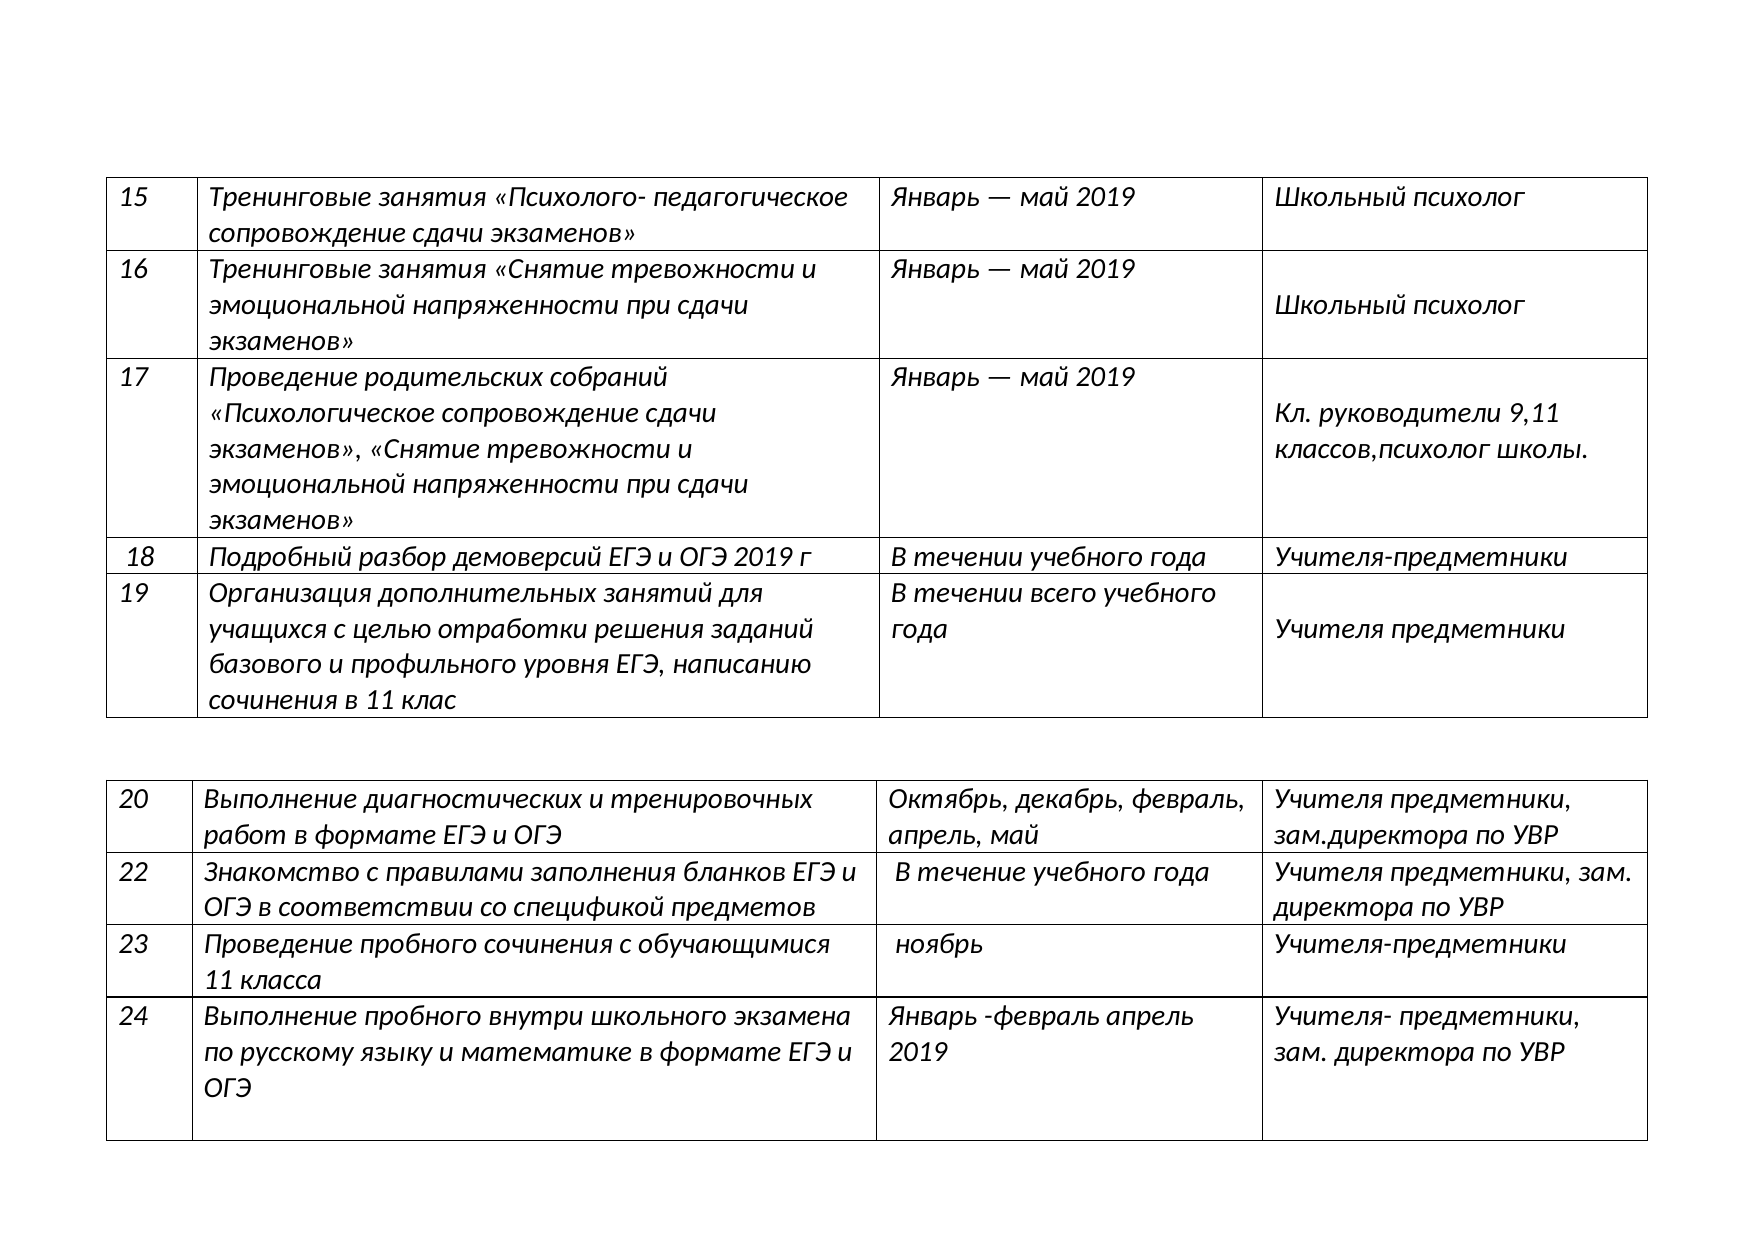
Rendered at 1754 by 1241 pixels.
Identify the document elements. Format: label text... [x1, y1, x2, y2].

table_cell Подробный разбор демоверсий ЕГЭ и ОГЭ 2019 г [198, 538, 879, 573]
table_cell В течении всего учебного года [880, 574, 1262, 717]
table_cell Учителя предметники [1263, 574, 1647, 717]
table_cell Выполнение пробного внутри школьного экзамена по русскому языку и математике в формате ЕГЭ и ОГЭ [193, 998, 876, 1140]
table_cell Учителя-предметники [1263, 925, 1647, 996]
table_cell В течение учебного года [877, 853, 1262, 924]
table_cell Кл. руководители 9,11 классов,психолог школы. [1263, 359, 1647, 537]
table_cell 18 [107, 538, 197, 573]
table_cell Знакомство с правилами заполнения бланков ЕГЭ и ОГЭ в соответствии со спецификой предметов [193, 853, 876, 924]
table_cell Проведение пробного сочинения с обучающимися 11 класса [193, 925, 876, 996]
table_header Выполнение диагностических и тренировочных работ в формате ЕГЭ и ОГЭ [193, 781, 876, 852]
table_cell Организация дополнительных занятий для учащихся с целью отработки решения заданий базового и профильного уровня ЕГЭ, написанию сочинения в 11 клас [198, 574, 879, 717]
table_cell Проведение родительских собраний «Психологическое сопровождение сдачи экзаменов», «Снятие тревожности и эмоциональной напряженности при сдачи экзаменов» [198, 359, 879, 537]
table_cell 19 [107, 574, 197, 717]
table_cell Учителя предметники, зам. директора по УВР [1263, 853, 1647, 924]
table_cell Январь -февраль апрель 2019 [877, 998, 1262, 1140]
table_cell ноябрь [877, 925, 1262, 996]
table_cell Учителя-предметники [1263, 538, 1647, 573]
table_cell 22 [107, 853, 192, 924]
table_cell 15 [107, 178, 197, 249]
table_header 20 [107, 781, 192, 852]
table_cell Тренинговые занятия «Психолого- педагогическое сопровождение сдачи экзаменов» [198, 178, 879, 249]
table_cell 24 [107, 998, 192, 1140]
table_cell 23 [107, 925, 192, 996]
table_cell Январь — май 2019 [880, 251, 1262, 357]
table_cell Школьный психолог [1263, 251, 1647, 357]
table_cell Январь — май 2019 [880, 359, 1262, 537]
table_cell 16 [107, 251, 197, 357]
table_cell В течении учебного года [880, 538, 1262, 573]
table_cell Тренинговые занятия «Снятие тревожности и эмоциональной напряженности при сдачи экзаменов» [198, 251, 879, 357]
table_cell Школьный психолог [1263, 178, 1647, 249]
table_cell Учителя- предметники, зам. директора по УВР [1263, 998, 1647, 1140]
table_header Учителя предметники, зам.директора по УВР [1263, 781, 1647, 852]
table_cell 17 [107, 359, 197, 537]
table_header Октябрь, декабрь, февраль, апрель, май [877, 781, 1262, 852]
table_cell Январь — май 2019 [880, 178, 1262, 249]
